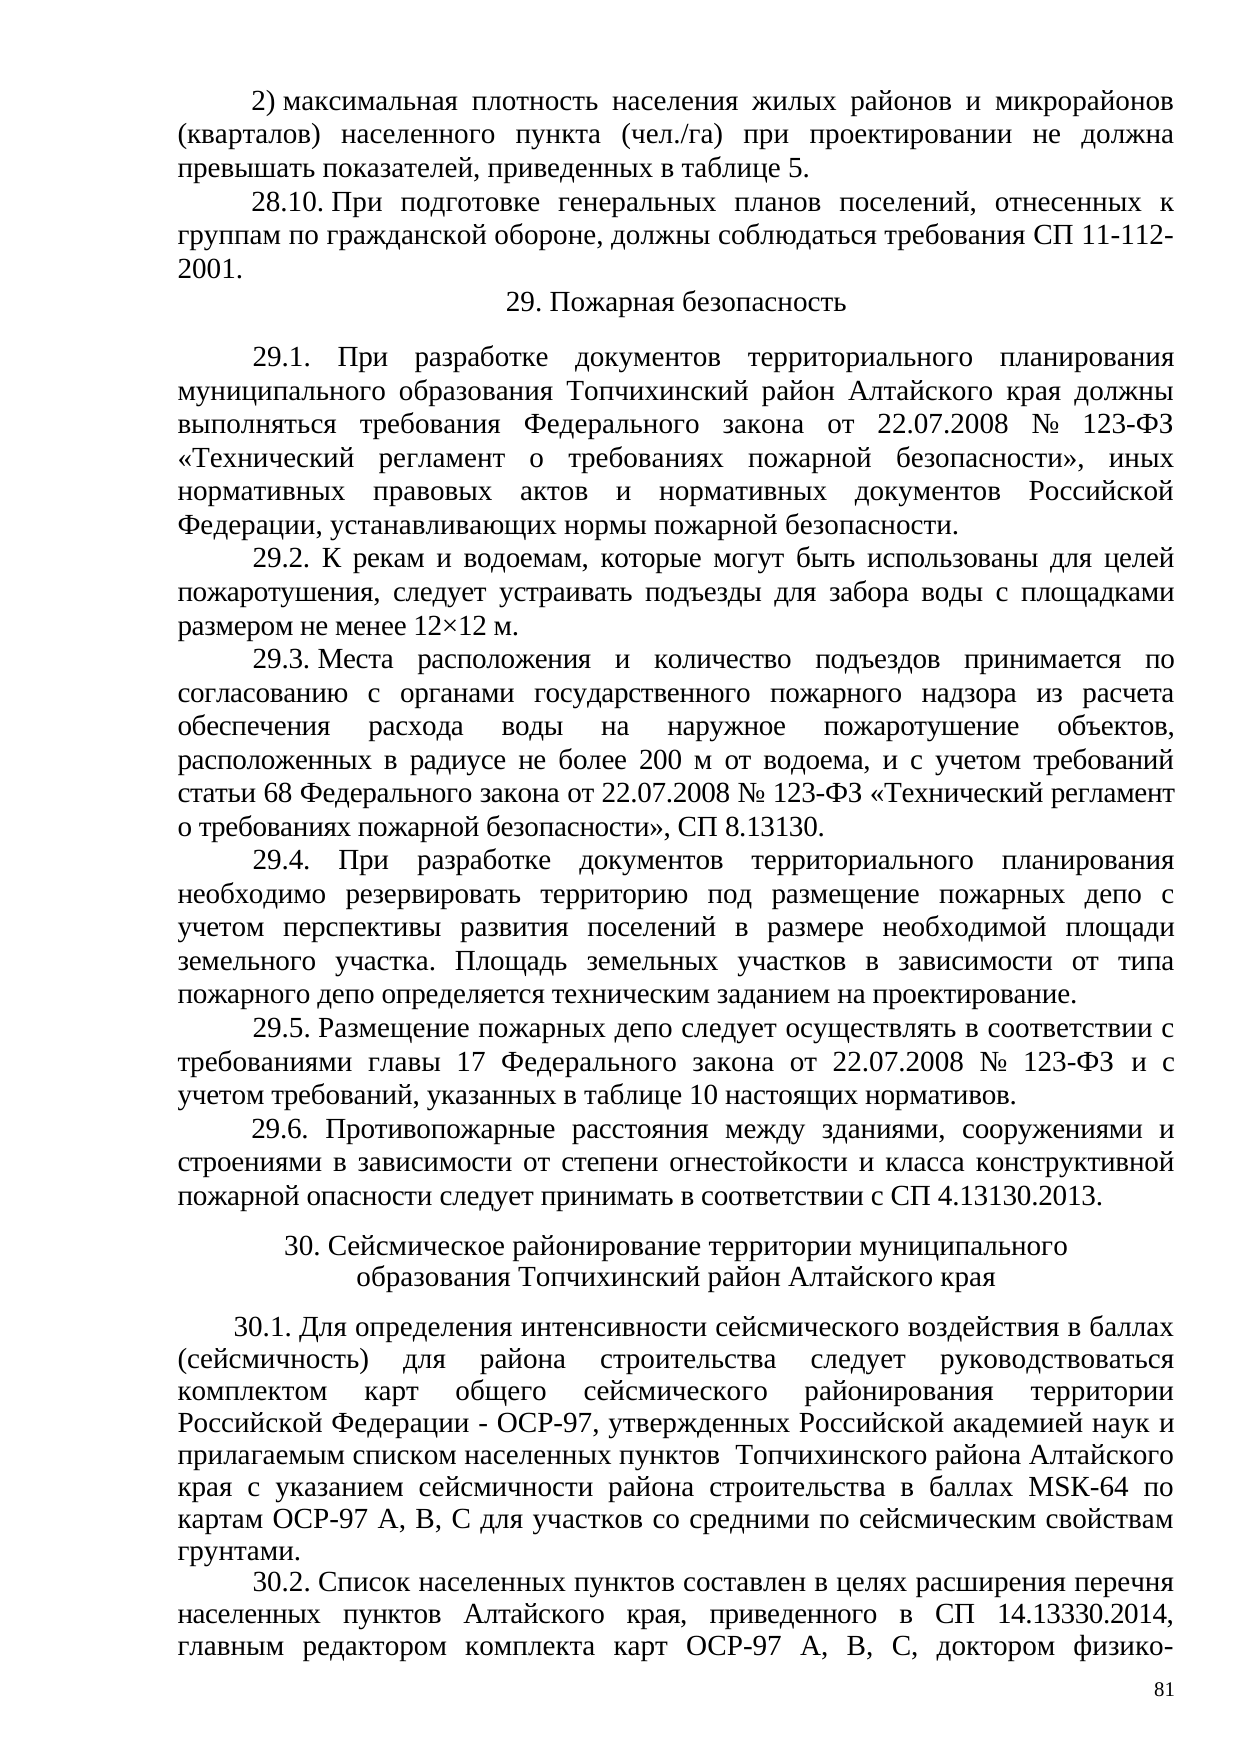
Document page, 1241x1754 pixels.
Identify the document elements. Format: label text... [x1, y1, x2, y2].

text 29.1. При разработке документов территориального планирования муниципального образования Топчихинский район Алтайского края должны выполняться требования Федерального закона от 22.07.2008 № 123-ФЗ «Технический регламент о требованиях пожарной безопасности», иных нормативных правовых актов и нормативных документов Российской Федерации, устанавливающих нормы пожарной безопасности. [177, 339, 1175, 541]
text 2) максимальная плотность населения жилых районов и микрорайонов (кварталов) населенного пункта (чел./га) при проектировании не должна превышать показателей, приведенных в таблице 5. [177, 83, 1175, 184]
text 29.3. Места расположения и количество подъездов принимается по согласованию с органами государственного пожарного надзора из расчета обеспечения расхода воды на наружное пожаротушение объектов, расположенных в радиусе не более 200 м от водоема, и с учетом требований статьи 68 Федерального закона от 22.07.2008 № 123-ФЗ «Технический регламент о требованиях пожарной безопасности», СП 8.13130. [177, 641, 1175, 842]
text 29.6. Противопожарные расстояния между зданиями, сооружениями и строениями в зависимости от степени огнестойкости и класса конструктивной пожарной опасности следует принимать в соответствии с СП 4.13130.2013. [177, 1111, 1175, 1211]
text 29.4. При разработке документов территориального планирования необходимо резервировать территорию под размещение пожарных депо с учетом перспективы развития поселений в размере необходимой площади земельного участка. Площадь земельных участков в зависимости от типа пожарного депо определяется техническим заданием на проектирование. [177, 842, 1175, 1010]
text 30. Сейсмическое районирование территории муниципального [177, 1229, 1175, 1261]
text 28.10. При подготовке генеральных планов поселений, отнесенных к группам по гражданской обороне, должны соблюдаться требования СП 11-112-2001. [177, 184, 1175, 284]
text образования Топчихинский район Алтайского края [177, 1261, 1175, 1293]
text 29.2. К рекам и водоемам, которые могут быть использованы для целей пожаротушения, следует устраивать подъезды для забора воды с площадками размером не менее 12×12 м. [177, 541, 1175, 641]
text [177, 1566, 1175, 1662]
text 29.5. Размещение пожарных депо следует осуществлять в соответствии с требованиями главы 17 Федерального закона от 22.07.2008 № 123-ФЗ и с учетом требований, указанных в таблице 10 настоящих нормативов. [177, 1010, 1175, 1111]
text 29. Пожарная безопасность [177, 284, 1175, 318]
text 30.1. Для определения интенсивности сейсмического воздействия в баллах (сейсмичность) для района строительства следует руководствоваться комплектом карт общего сейсмического районирования территории Российской Федерации - ОСР-97, утвержденных Российской академией наук и прилагаемым списком населенных пунктов Топчихинского района Алтайского края с указанием сейсмичности района строительства в баллах МSК-64 по картам ОСР-97 А, В, С для участков со средними по сейсмическим свойствам грунтами. [177, 1311, 1175, 1566]
